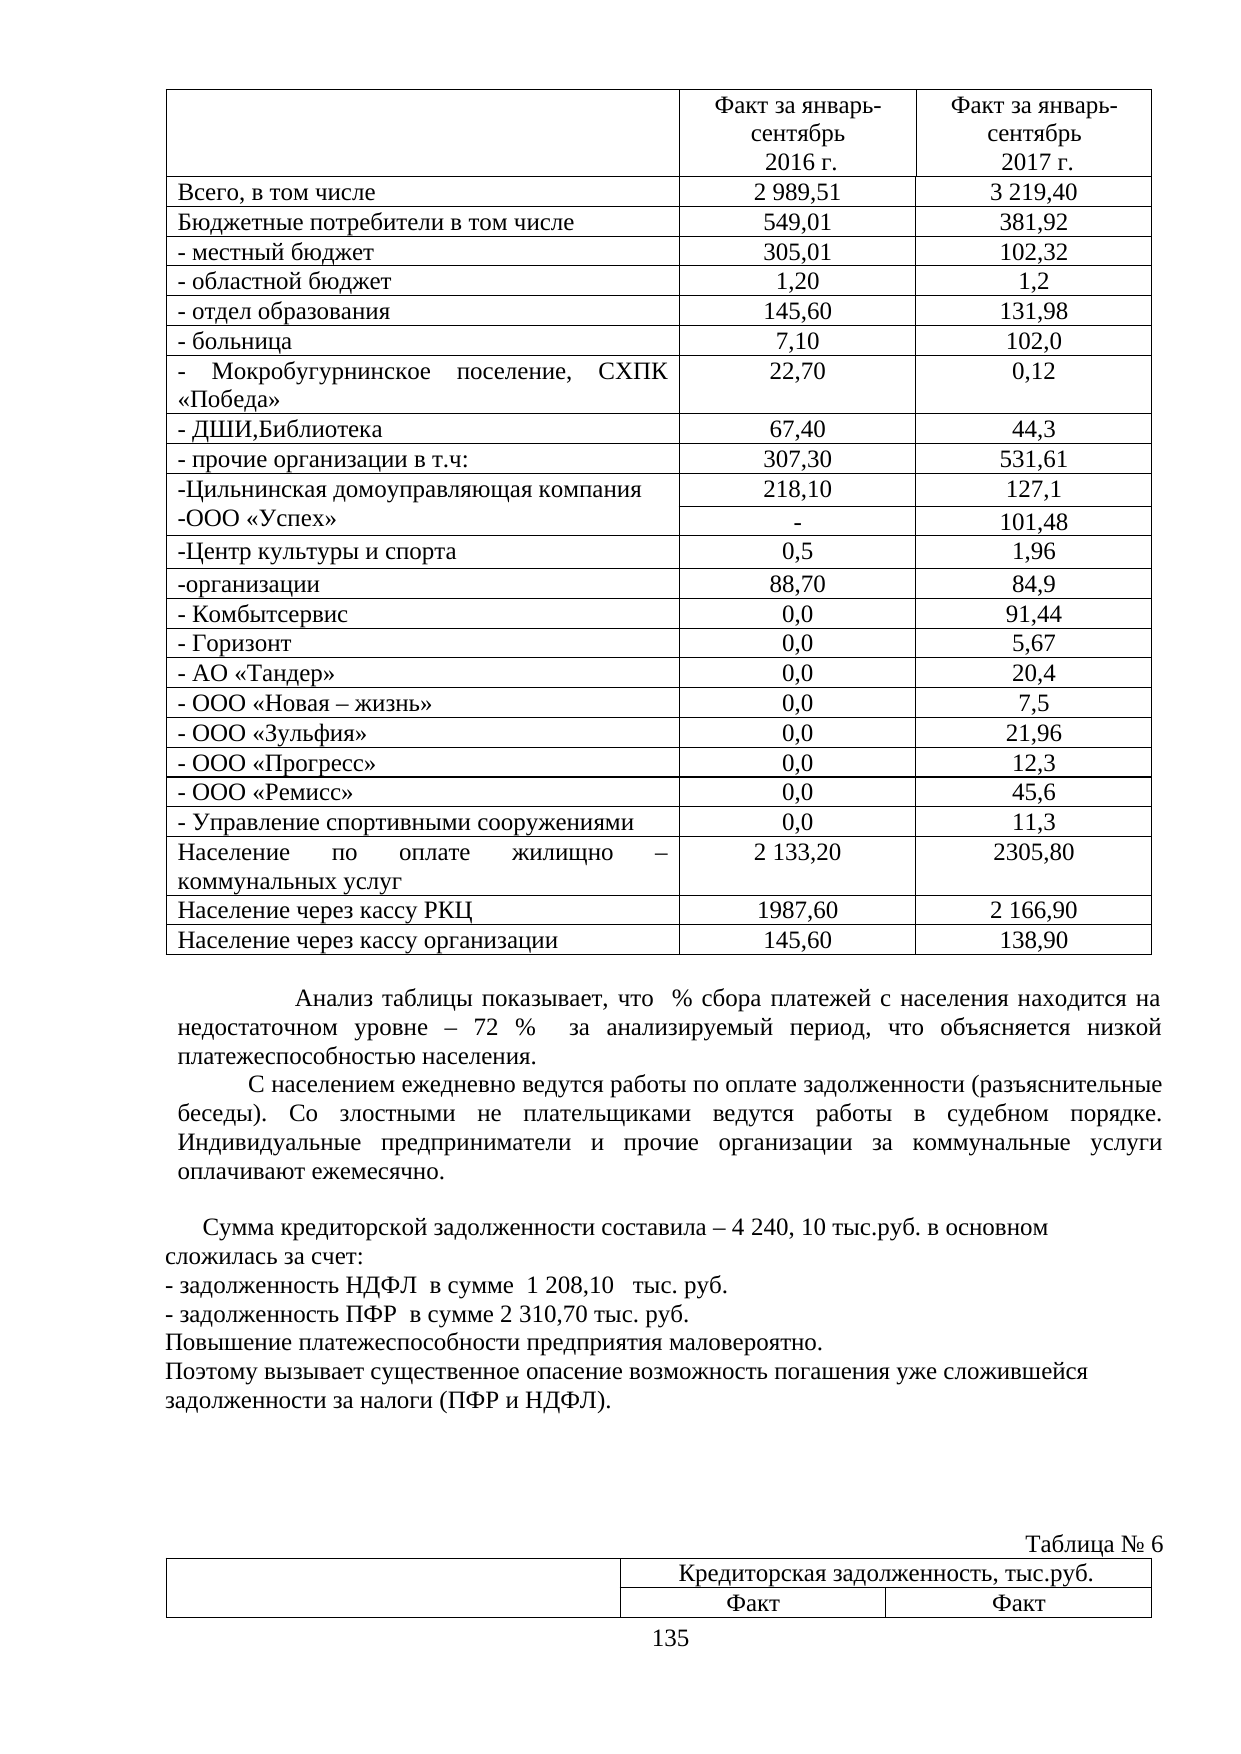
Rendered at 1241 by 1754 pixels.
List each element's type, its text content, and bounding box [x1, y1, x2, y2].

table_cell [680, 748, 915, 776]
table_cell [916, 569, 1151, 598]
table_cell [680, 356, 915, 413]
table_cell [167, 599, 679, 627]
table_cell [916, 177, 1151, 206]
text Поэтому вызывает существенное опасение возможность погашения уже сложившейся задолженности за налоги (ПФР и НДФЛ). [165, 1356, 1163, 1414]
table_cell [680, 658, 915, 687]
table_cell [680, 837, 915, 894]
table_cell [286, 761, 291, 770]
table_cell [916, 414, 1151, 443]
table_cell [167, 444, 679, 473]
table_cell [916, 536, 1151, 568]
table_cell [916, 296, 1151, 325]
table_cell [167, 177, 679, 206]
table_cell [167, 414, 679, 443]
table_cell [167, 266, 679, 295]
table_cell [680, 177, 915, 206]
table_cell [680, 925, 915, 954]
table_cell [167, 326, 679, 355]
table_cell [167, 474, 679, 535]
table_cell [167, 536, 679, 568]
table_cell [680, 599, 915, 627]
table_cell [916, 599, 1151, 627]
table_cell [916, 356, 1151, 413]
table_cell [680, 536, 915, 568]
text Повышение платежеспособности предприятия маловероятно. [165, 1327, 1163, 1356]
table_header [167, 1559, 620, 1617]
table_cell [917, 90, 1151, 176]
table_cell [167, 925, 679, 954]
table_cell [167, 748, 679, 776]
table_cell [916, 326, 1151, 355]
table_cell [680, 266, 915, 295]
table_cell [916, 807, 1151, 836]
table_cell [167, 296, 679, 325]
text Сумма кредиторской задолженности составила – 4 240, 10 тыс.руб. в основном сложилась за счет: [165, 1212, 1163, 1270]
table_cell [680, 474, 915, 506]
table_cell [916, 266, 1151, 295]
text С населением ежедневно ведутся работы по оплате задолженности (разъяснительные беседы). Со злостными не плательщиками ведутся работы в судебном порядке. Индивидуальные предприниматели и прочие организации за коммунальные услуги оплачивают ежемесячно. [177, 1069, 1163, 1184]
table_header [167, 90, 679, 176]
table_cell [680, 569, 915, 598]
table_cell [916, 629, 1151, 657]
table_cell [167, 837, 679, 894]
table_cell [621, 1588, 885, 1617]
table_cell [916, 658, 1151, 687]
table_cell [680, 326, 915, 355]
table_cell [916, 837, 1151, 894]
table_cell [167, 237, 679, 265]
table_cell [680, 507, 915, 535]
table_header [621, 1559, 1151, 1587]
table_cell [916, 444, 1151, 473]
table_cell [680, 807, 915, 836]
text - задолженность НДФЛ в сумме 1 208,10 тыс. руб. [165, 1270, 1163, 1299]
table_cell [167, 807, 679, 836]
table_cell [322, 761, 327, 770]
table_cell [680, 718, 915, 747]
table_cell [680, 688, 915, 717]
text - задолженность ПФР в сумме 2 310,70 тыс. руб. [165, 1299, 1163, 1327]
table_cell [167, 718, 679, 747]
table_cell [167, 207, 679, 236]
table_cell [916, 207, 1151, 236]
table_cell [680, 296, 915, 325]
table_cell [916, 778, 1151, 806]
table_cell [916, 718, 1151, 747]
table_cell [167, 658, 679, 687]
text Анализ таблицы показывает, что % сбора платежей с населения находится на недостаточном уровне – 72 % за анализируемый период, что объясняется низкой платежеспособностью населения. [177, 983, 1163, 1069]
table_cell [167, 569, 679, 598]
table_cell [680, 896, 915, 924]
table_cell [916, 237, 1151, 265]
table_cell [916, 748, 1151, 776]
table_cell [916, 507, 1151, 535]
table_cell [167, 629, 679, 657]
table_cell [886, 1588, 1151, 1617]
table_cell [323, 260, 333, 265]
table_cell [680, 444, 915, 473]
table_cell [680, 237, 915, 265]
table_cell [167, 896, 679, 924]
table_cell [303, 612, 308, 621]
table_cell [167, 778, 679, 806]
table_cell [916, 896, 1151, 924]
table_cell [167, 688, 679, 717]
text Таблица № 6 [177, 1529, 1163, 1557]
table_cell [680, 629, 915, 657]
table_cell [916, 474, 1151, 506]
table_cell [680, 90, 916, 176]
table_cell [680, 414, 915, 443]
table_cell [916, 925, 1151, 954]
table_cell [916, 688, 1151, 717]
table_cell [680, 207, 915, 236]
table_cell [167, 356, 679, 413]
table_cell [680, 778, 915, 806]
